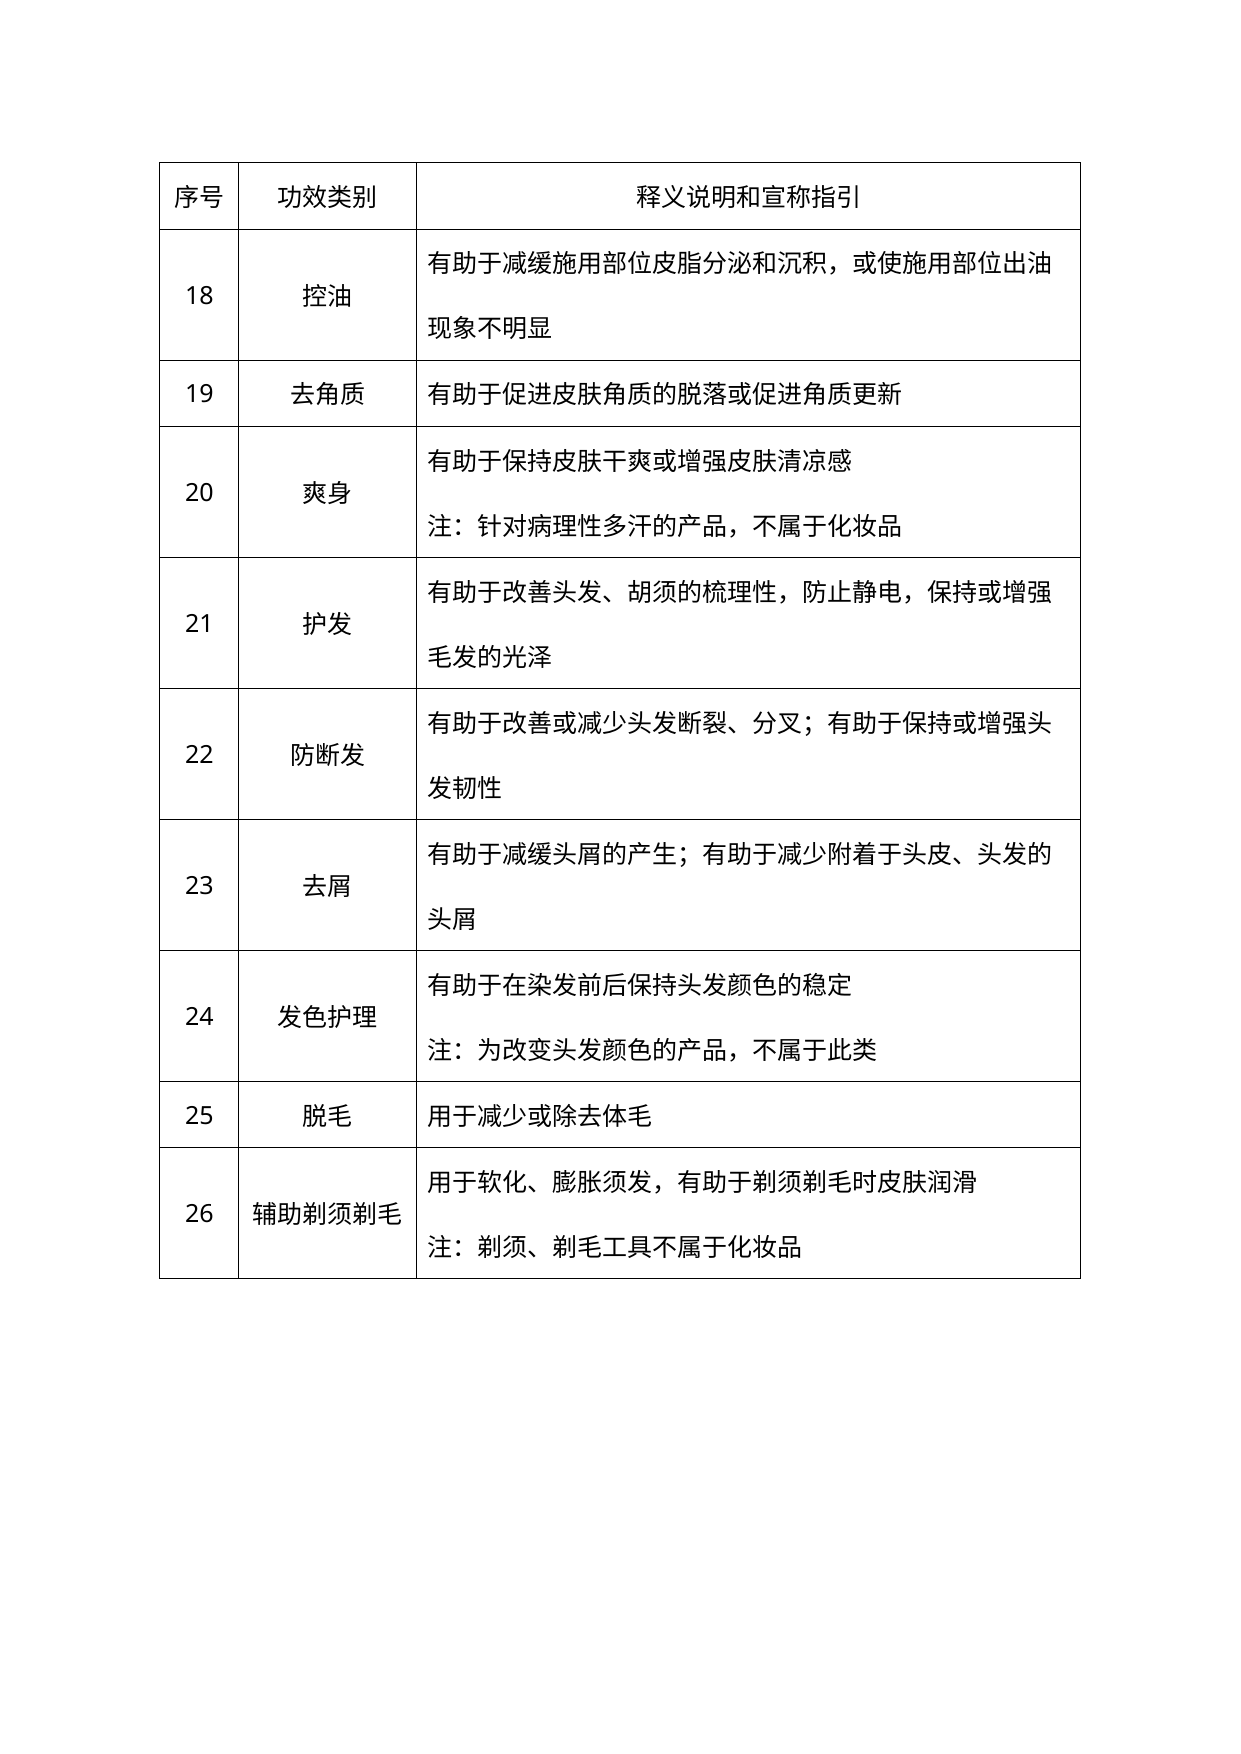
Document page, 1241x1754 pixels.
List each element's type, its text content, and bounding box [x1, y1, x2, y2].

table_cell 有助于促进皮肤角质的脱落或促进角质更新 [417, 361, 1080, 426]
table_cell 有助于减缓头屑的产生；有助于减少附着于头皮、头发的头屑 [417, 820, 1080, 950]
table_header 功效类别 [239, 163, 416, 228]
table_cell 24 [160, 951, 238, 1081]
table_cell 21 [160, 558, 238, 688]
table_cell 18 [160, 230, 238, 359]
table_cell 23 [160, 820, 238, 950]
table_cell 爽身 [239, 427, 416, 557]
table_cell 辅助剃须剃毛 [239, 1148, 416, 1278]
table_cell 去角质 [239, 361, 416, 426]
table_cell 控油 [239, 230, 416, 359]
table_cell 26 [160, 1148, 238, 1278]
table_cell 22 [160, 689, 238, 819]
table_cell 用于软化、膨胀须发，有助于剃须剃毛时皮肤润滑 注：剃须、剃毛工具不属于化妆品 [417, 1148, 1080, 1278]
table_cell 有助于改善头发、胡须的梳理性，防止静电，保持或增强毛发的光泽 [417, 558, 1080, 688]
table_cell 19 [160, 361, 238, 426]
table_header 序号 [160, 163, 238, 228]
table_cell 去屑 [239, 820, 416, 950]
table_cell 用于减少或除去体毛 [417, 1082, 1080, 1147]
table_cell 有助于减缓施用部位皮脂分泌和沉积，或使施用部位出油现象不明显 [417, 230, 1080, 359]
table_cell 25 [160, 1082, 238, 1147]
table_cell 20 [160, 427, 238, 557]
table_header 释义说明和宣称指引 [417, 163, 1080, 228]
table_cell 有助于保持皮肤干爽或增强皮肤清凉感 注：针对病理性多汗的产品，不属于化妆品 [417, 427, 1080, 557]
table_cell 发色护理 [239, 951, 416, 1081]
table_cell 护发 [239, 558, 416, 688]
table_cell 防断发 [239, 689, 416, 819]
table_cell 脱毛 [239, 1082, 416, 1147]
table_cell 有助于在染发前后保持头发颜色的稳定 注：为改变头发颜色的产品，不属于此类 [417, 951, 1080, 1081]
table_cell 有助于改善或减少头发断裂、分叉；有助于保持或增强头发韧性 [417, 689, 1080, 819]
